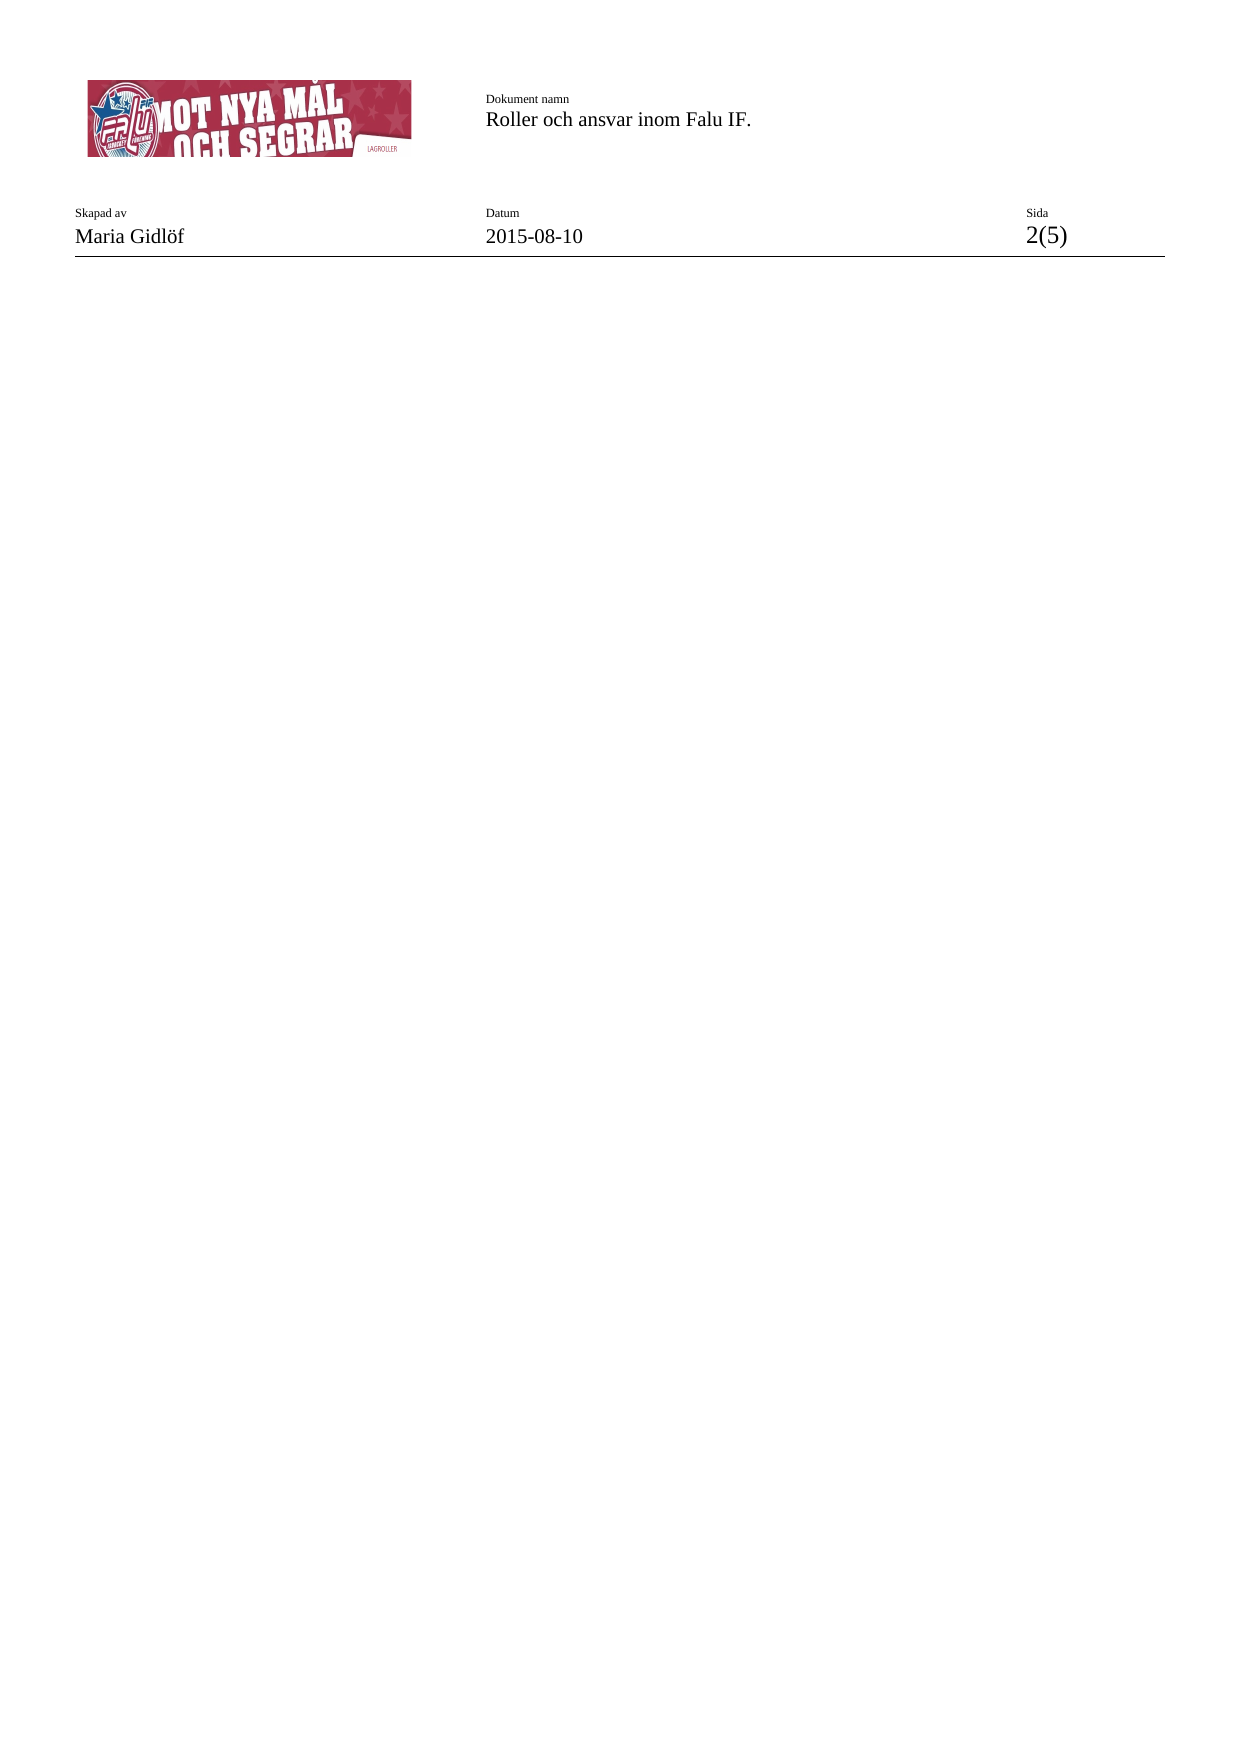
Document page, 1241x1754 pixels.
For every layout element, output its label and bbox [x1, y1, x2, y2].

picture [87, 80, 412, 157]
